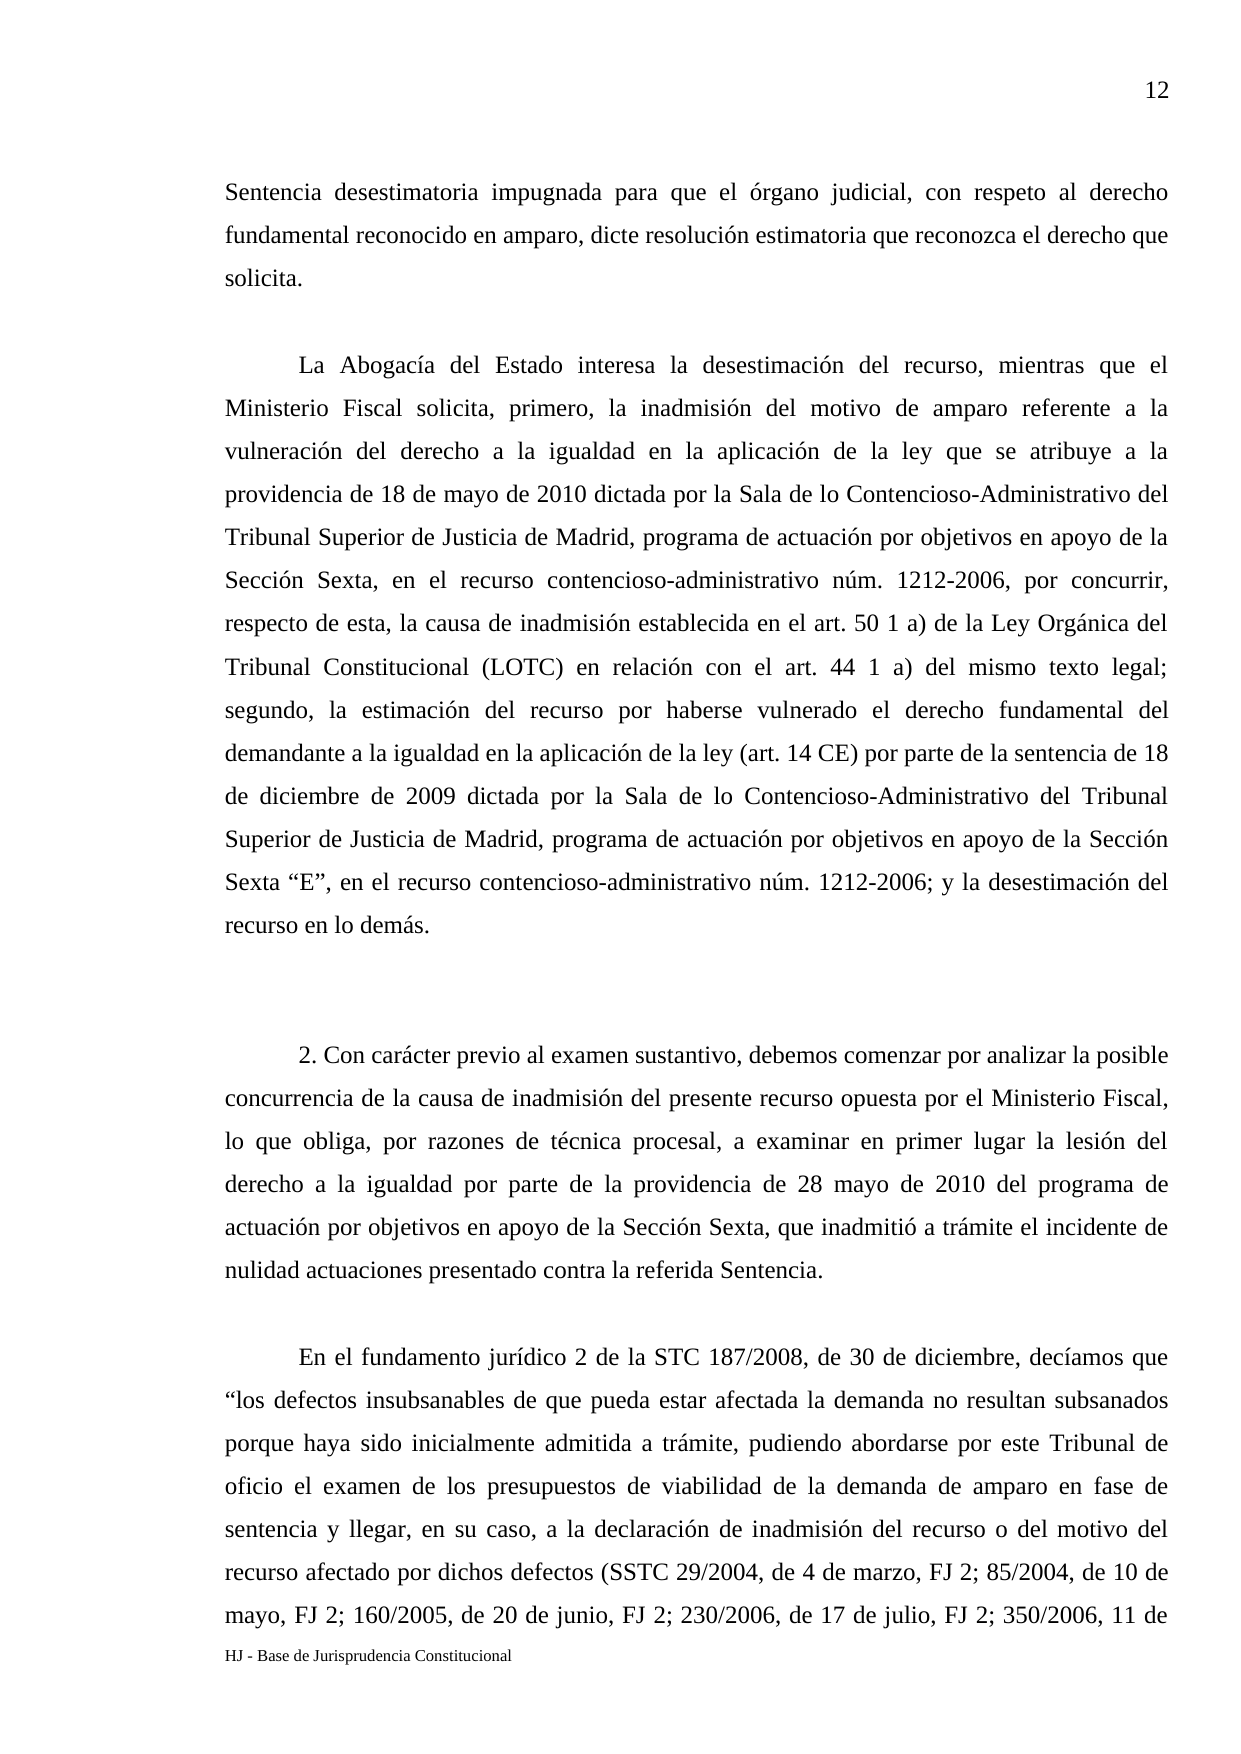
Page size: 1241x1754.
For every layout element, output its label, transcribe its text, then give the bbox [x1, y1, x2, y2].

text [224, 177, 1169, 292]
text 2. Con carácter previo al examen sustantivo, debemos comenzar por analizar la posible concurrencia de la causa de inadmisión del presente recurso opuesta por el Ministerio Fiscal, lo que obliga, por razones de técnica procesal, a examinar en primer lugar la lesión del derecho a la igualdad por parte de la providencia de 28 mayo de 2010 del programa de actuación por objetivos en apoyo de la Sección Sexta, que inadmitió a trámite el incidente de nulidad actuaciones presentado contra la referida Sentencia. [224, 1040, 1169, 1284]
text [224, 1342, 1169, 1629]
text La Abogacía del Estado interesa la desestimación del recurso, mientras que el Ministerio Fiscal solicita, primero, la inadmisión del motivo de amparo referente a la vulneración del derecho a la igualdad en la aplicación de la ley que se atribuye a la providencia de 18 de mayo de 2010 dictada por la Sala de lo Contencioso-Administrativo del Tribunal Superior de Justicia de Madrid, programa de actuación por objetivos en apoyo de la Sección Sexta, en el recurso contencioso-administrativo núm. 1212-2006, por concurrir, respecto de esta, la causa de inadmisión establecida en el art. 50 1 a) de la Ley Orgánica del Tribunal Constitucional (LOTC) en relación con el art. 44 1 a) del mismo texto legal; segundo, la estimación del recurso por haberse vulnerado el derecho fundamental del demandante a la igualdad en la aplicación de la ley (art. 14 CE) por parte de la sentencia de 18 de diciembre de 2009 dictada por la Sala de lo Contencioso-Administrativo del Tribunal Superior de Justicia de Madrid, programa de actuación por objetivos en apoyo de la Sección Sexta “E”, en el recurso contencioso-administrativo núm. 1212-2006; y la desestimación del recurso en lo demás. [224, 350, 1169, 939]
